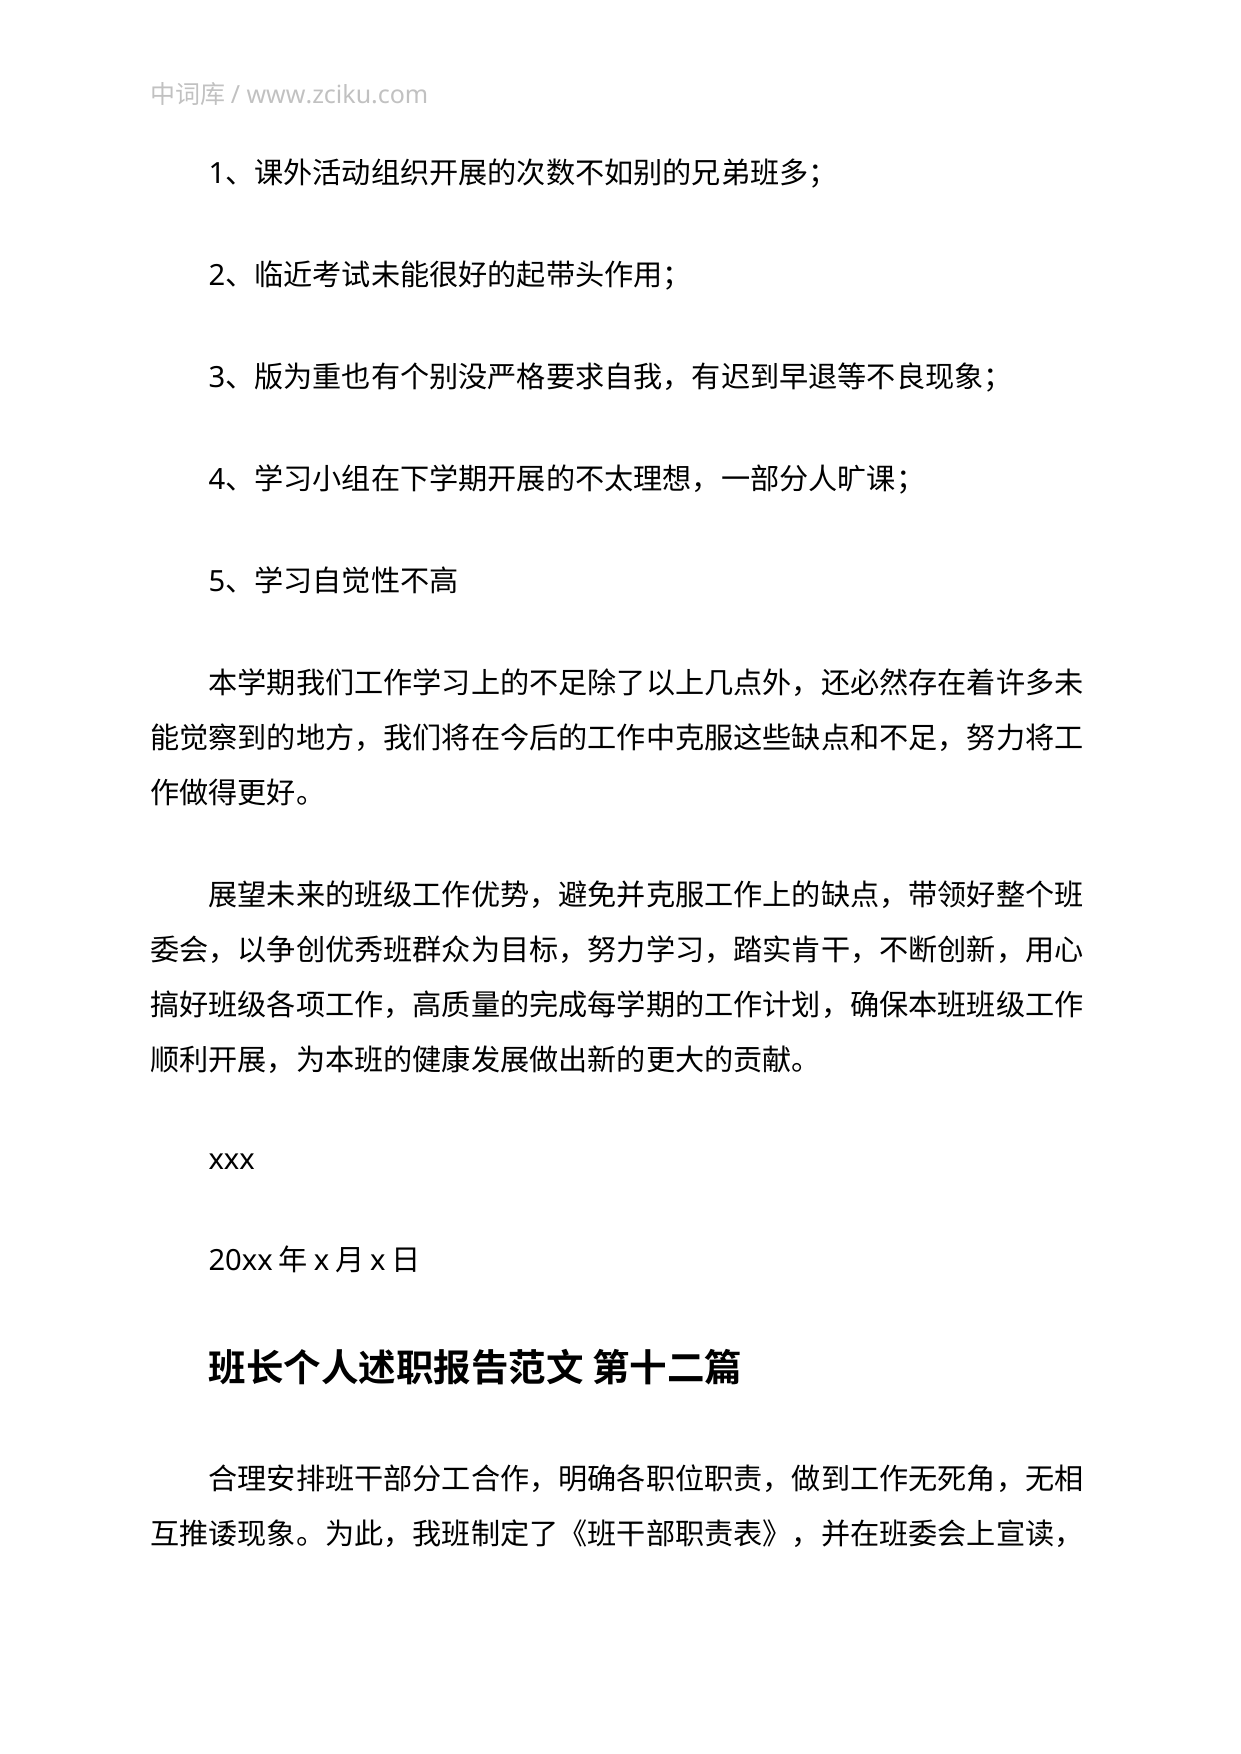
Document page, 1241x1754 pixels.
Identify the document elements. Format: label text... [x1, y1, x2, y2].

text 1、课外活动组织开展的次数不如别的兄弟班多； [150, 150, 1090, 192]
text 20xx年x月x日 [150, 1236, 1090, 1279]
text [150, 1456, 1090, 1553]
text 4、学习小组在下学期开展的不太理想，一部分人旷课； [150, 456, 1090, 498]
text 5、学习自觉性不高 [150, 558, 1090, 600]
text 3、版为重也有个别没严格要求自我，有迟到早退等不良现象； [150, 354, 1090, 396]
text 本学期我们工作学习上的不足除了以上几点外，还必然存在着许多未能觉察到的地方，我们将在今后的工作中克服这些缺点和不足，努力将工作做得更好。 [150, 660, 1090, 812]
text 2、临近考试未能很好的起带头作用； [150, 252, 1090, 294]
text xxx [150, 1138, 1090, 1178]
text 班长个人述职报告范文 第十二篇 [150, 1338, 1090, 1393]
text 展望未来的班级工作优势，避免并克服工作上的缺点，带领好整个班委会，以争创优秀班群众为目标，努力学习，踏实肯干，不断创新，用心搞好班级各项工作，高质量的完成每学期的工作计划，确保本班班级工作顺利开展，为本班的健康发展做出新的更大的贡献。 [150, 871, 1090, 1078]
